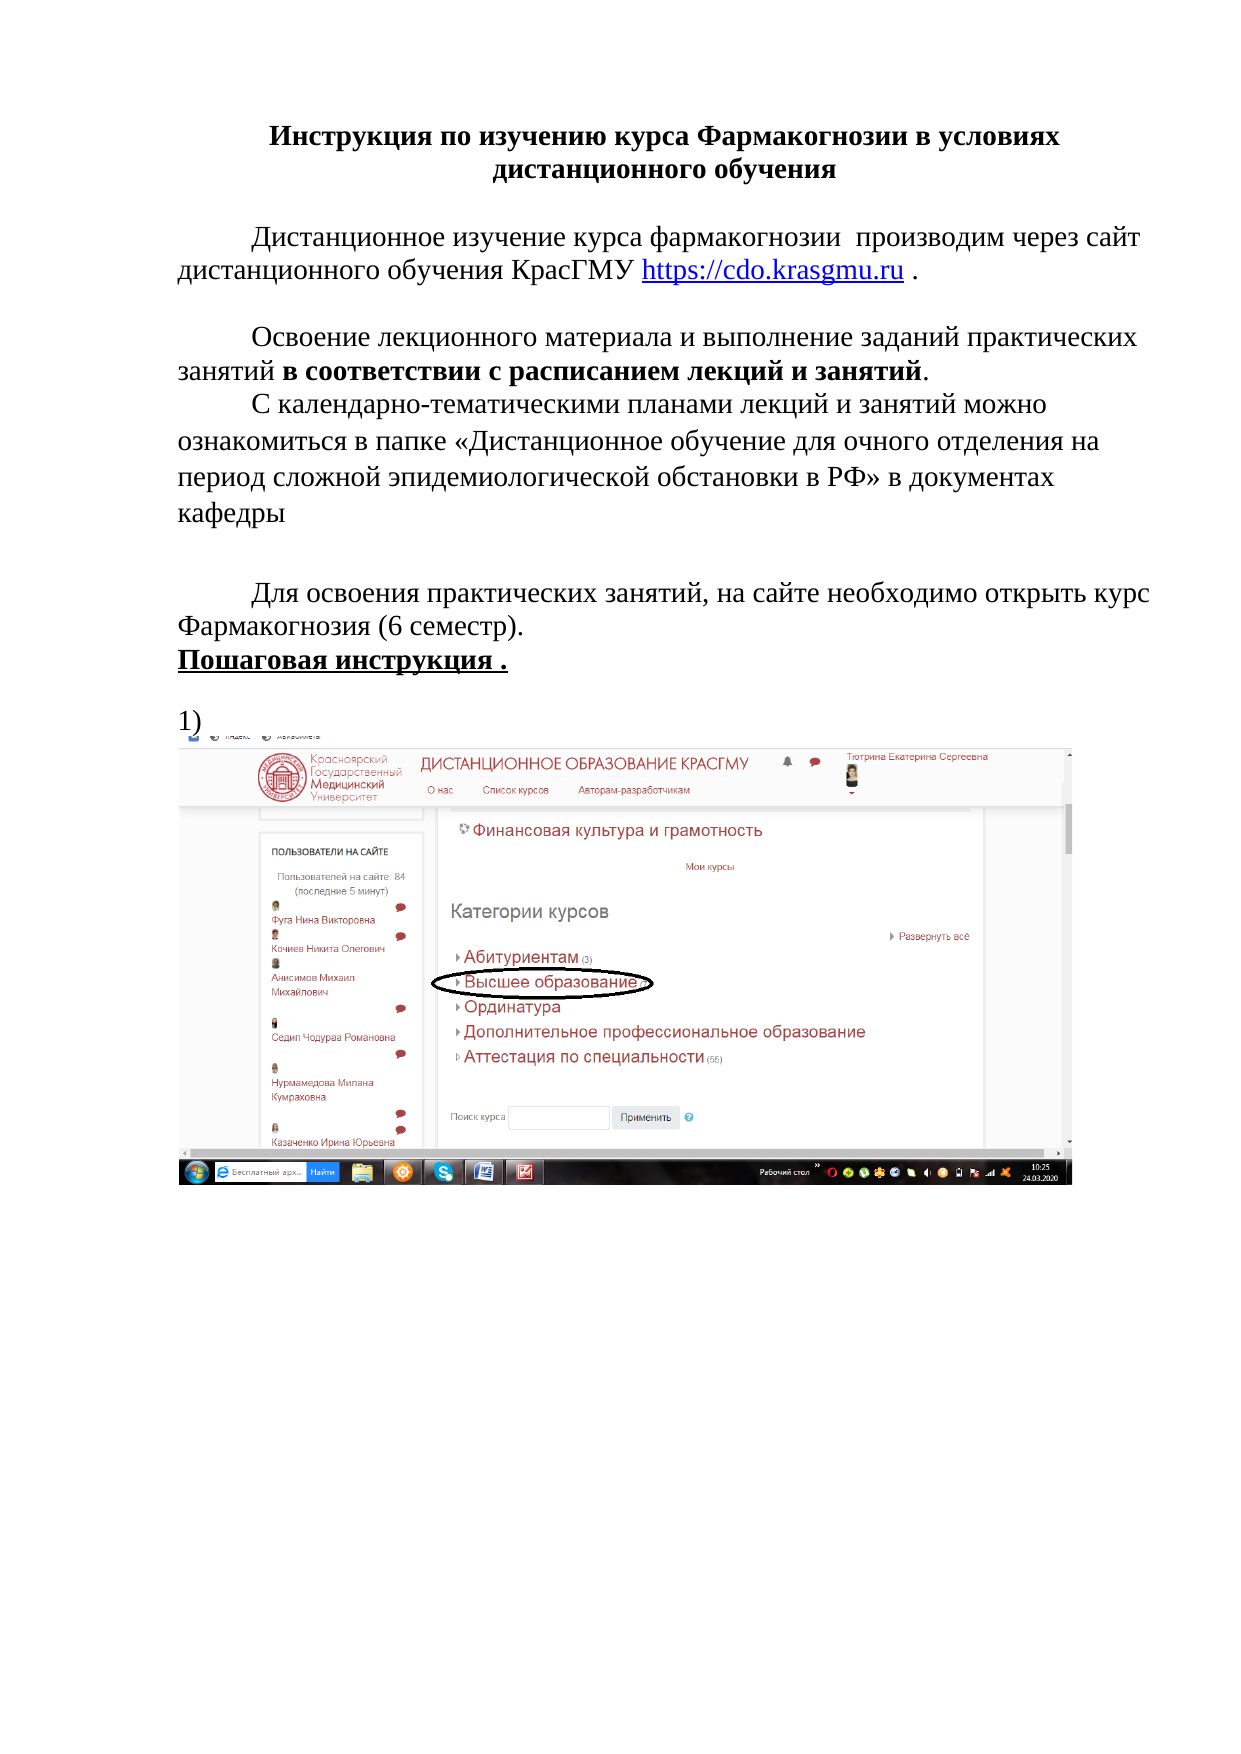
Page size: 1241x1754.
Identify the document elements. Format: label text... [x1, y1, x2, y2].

text Инструкция по изучению курса Фармакогнозии в условиях дистанционного обучения [177, 118, 1152, 185]
text Дистанционное изучение курса фармакогнозии производим через сайт дистанционного обучения КрасГМУ https://cdo.krasgmu.ru . [177, 219, 1152, 286]
text 1) [177, 703, 1152, 737]
text Для освоения практических занятий, на сайте необходимо открыть курс Фармакогнозия (6 семестр). [177, 575, 1152, 642]
picture [177, 736, 1073, 1240]
text С календарно-тематическими планами лекций и занятий можно ознакомиться в папке «Дистанционное обучение для очного отделения на период сложной эпидемиологической обстановки в РФ» в документах кафедры [177, 386, 1152, 528]
text Пошаговая инструкция . [177, 642, 1152, 675]
text Освоение лекционного материала и выполнение заданий практических занятий в соответствии с расписанием лекций и занятий. [177, 319, 1152, 386]
